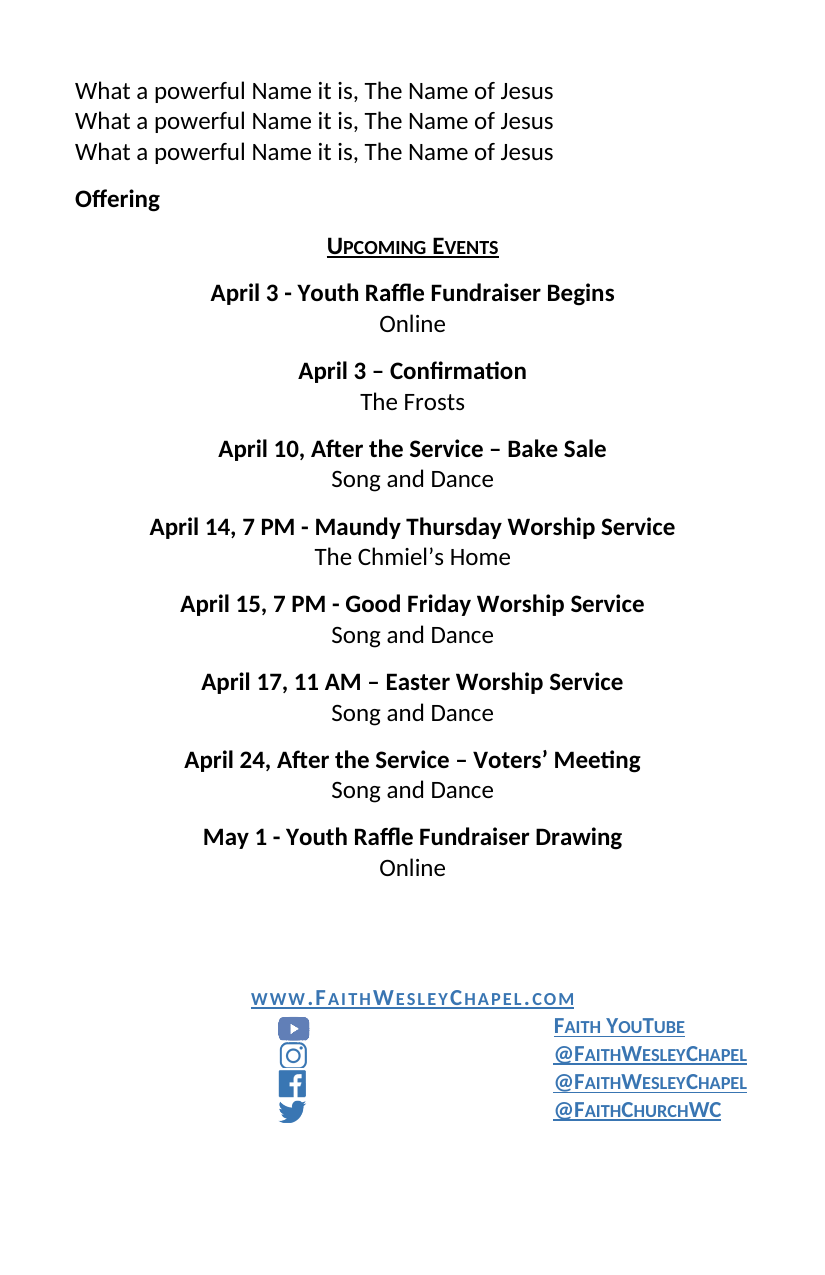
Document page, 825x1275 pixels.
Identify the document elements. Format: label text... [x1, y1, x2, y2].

text @FaithChurchWC [300, 1095, 750, 1123]
text May 1 - Youth Raffle Fundraiser Drawing Online [75, 822, 750, 883]
text www.FaithWesleyChapel.com [75, 983, 750, 1011]
text April 14, 7 PM - Maundy Thursday Worship Service The Chmiel’s Home [75, 511, 750, 572]
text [75, 75, 750, 167]
picture [272, 1043, 312, 1104]
text Faith YouTube [300, 1011, 750, 1039]
text Offering [75, 183, 750, 214]
text @FaithWesleyChapel [312, 1039, 750, 1067]
text @FaithWesleyChapel [312, 1067, 750, 1095]
text April 24, After the Service – Voters’ Meeting Song and Dance [75, 744, 750, 805]
text April 10, After the Service – Bake Sale Song and Dance [75, 433, 750, 494]
text April 15, 7 PM - Good Friday Worship Service Song and Dance [75, 588, 750, 649]
text April 17, 11 AM – Easter Worship Service Song and Dance [75, 666, 750, 727]
text April 3 – Confirmation The Frosts [75, 355, 750, 416]
text Upcoming Events [75, 230, 750, 261]
text April 3 - Youth Raffle Fundraiser Begins Online [75, 278, 750, 339]
